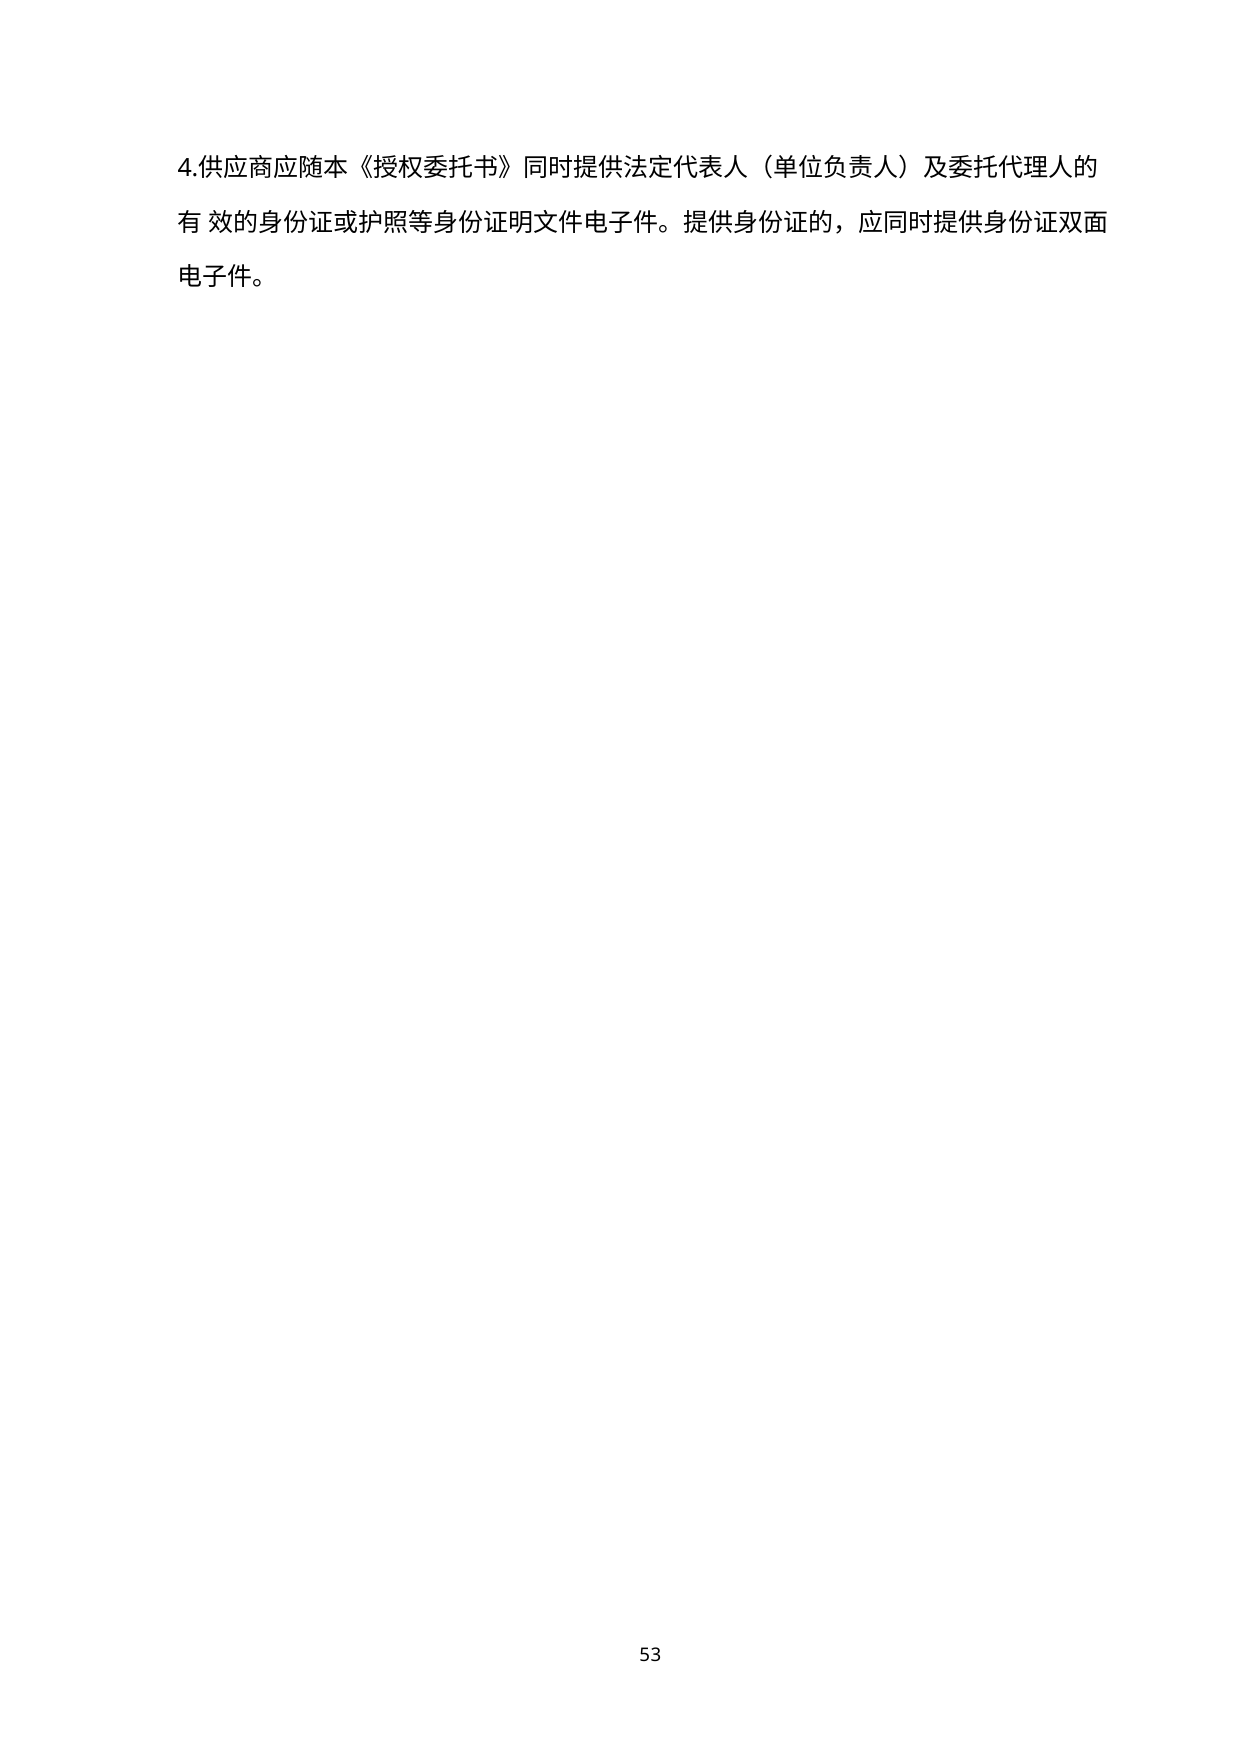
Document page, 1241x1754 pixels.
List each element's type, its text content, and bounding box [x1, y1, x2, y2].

text 4.供应商应随本《授权委托书》同时提供法定代表人（单位负责人）及委托代理人的有 效的身份证或护照等身份证明文件电子件。提供身份证的，应同时提供身份证双面电子件。 [177, 148, 1122, 293]
